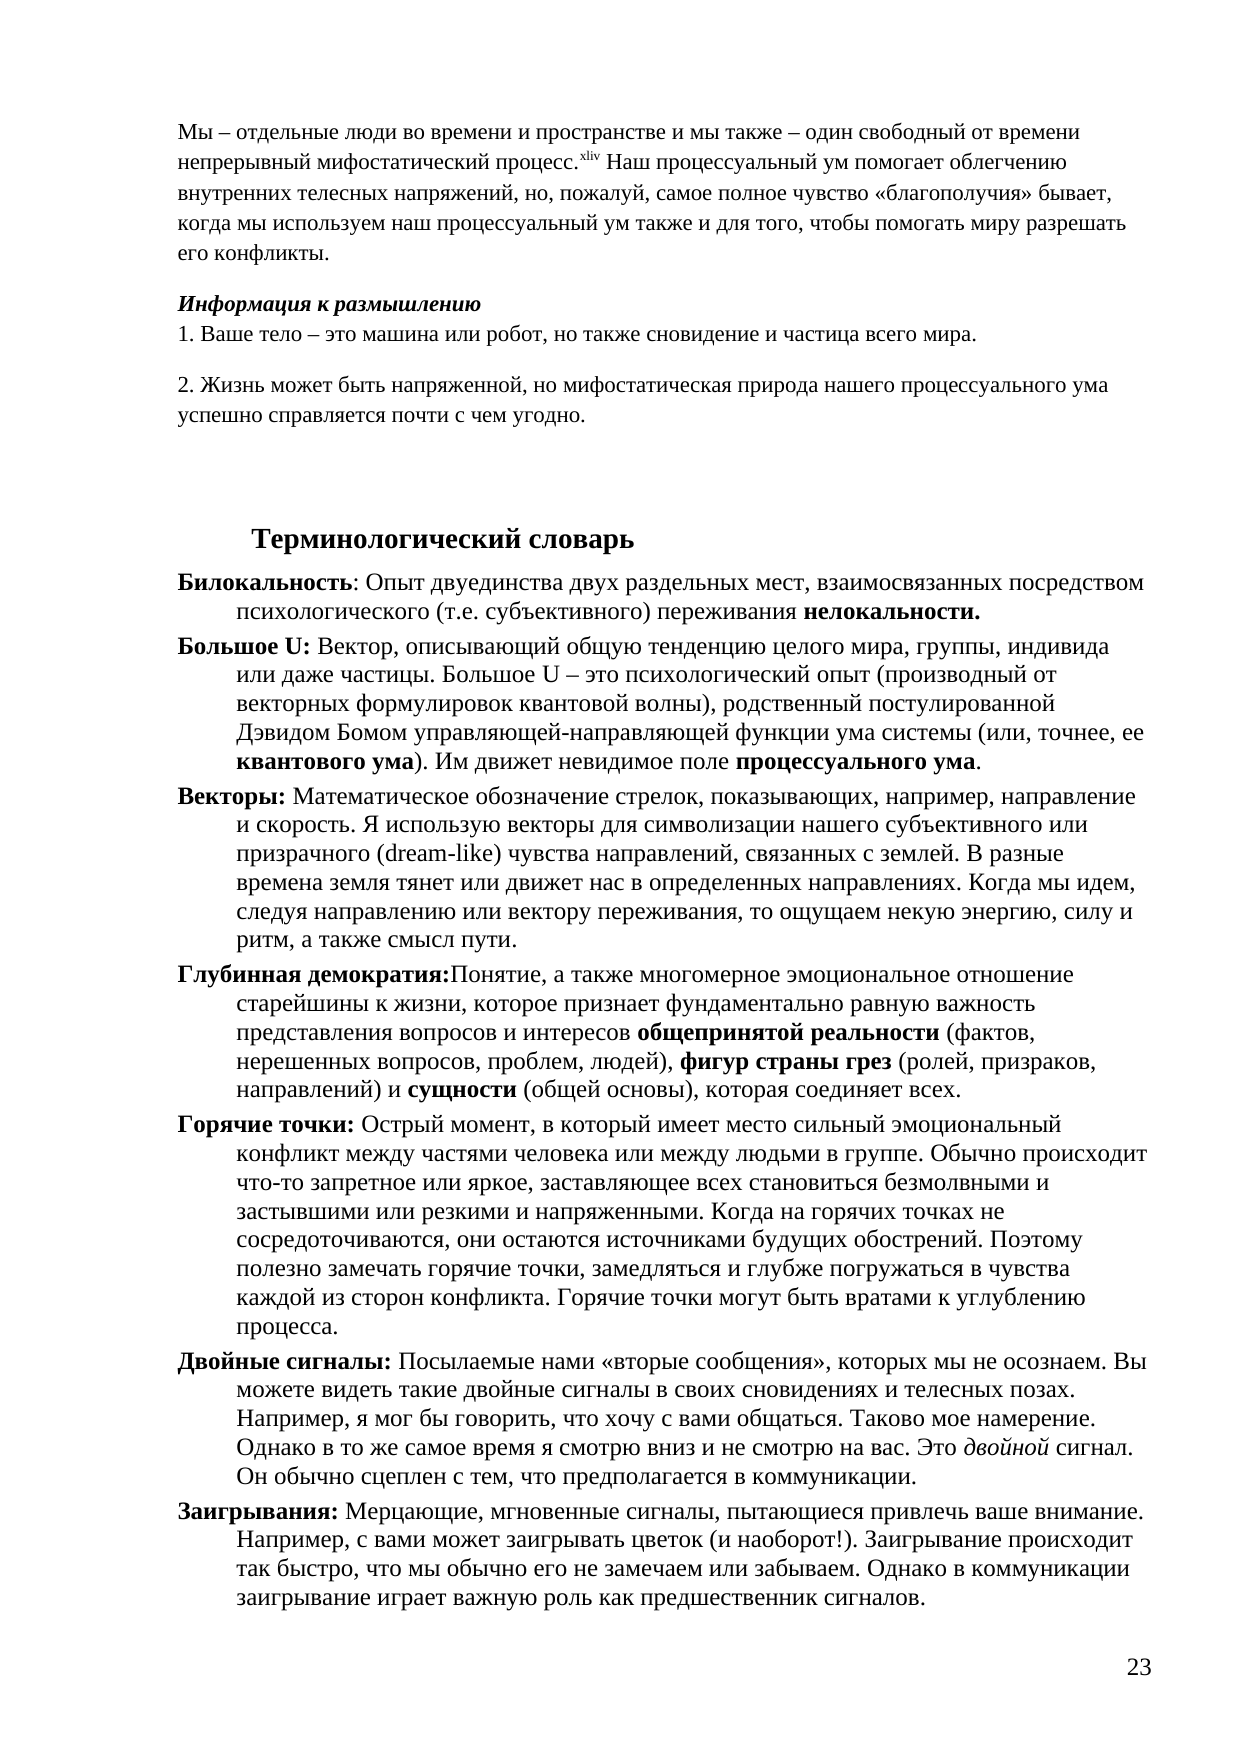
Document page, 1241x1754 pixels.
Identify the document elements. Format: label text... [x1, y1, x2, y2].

subtitle Информация к размышлению [177, 290, 1152, 316]
text Векторы: Математическое обозначение стрелок, показывающих, например, направление и скорость. Я использую векторы для символизации нашего субъективного или призрачного (dream-like) чувства направлений, связанных с землей. В разные времена земля тянет или движет нас в определенных направлениях. Когда мы идем, следуя направлению или вектору переживания, то ощущаем некую энергию, силу и ритм, а также смысл пути. [177, 781, 1152, 953]
text 1. Ваше тело – это машина или робот, но также сновидение и частица всего мира. [177, 320, 1152, 347]
text 2. Жизнь может быть напряженной, но мифостатическая природа нашего процессуального ума успешно справляется почти с чем угодно. [177, 371, 1152, 428]
text Мы – отдельные люди во времени и пространстве и мы также – один свободный от времени непрерывный мифостатический процесс.xliv Наш процессуальный ум помогает облегчению внутренних телесных напряжений, но, пожалуй, самое полное чувство «благополучия» бывает, когда мы используем наш процессуальный ум также и для того, чтобы помогать миру разрешать его конфликты. [177, 118, 1152, 265]
text Билокальность: Опыт двуединства двух раздельных мест, взаимосвязанных посредством психологического (т.е. субъективного) переживания нелокальности. [177, 567, 1152, 624]
text Двойные сигналы: Посылаемые нами «вторые сообщения», которых мы не осознаем. Вы можете видеть такие двойные сигналы в своих сновидениях и телесных позах. Например, я мог бы говорить, что хочу с вами общаться. Таково мое намерение. Однако в то же самое время я смотрю вниз и не смотрю на вас. Это двойной сигнал. Он обычно сцеплен с тем, что предполагается в коммуникации. [177, 1346, 1152, 1489]
text Горячие точки: Острый момент, в который имеет место сильный эмоциональный конфликт между частями человека или между людьми в группе. Обычно происходит что-то запретное или яркое, заставляющее всех становиться безмолвными и застывшими или резкими и напряженными. Когда на горячих точках не сосредоточиваются, они остаются источниками будущих обострений. Поэтому полезно замечать горячие точки, замедляться и глубже погружаться в чувства каждой из сторон конфликта. Горячие точки могут быть вратами к углублению процесса. [177, 1109, 1152, 1339]
text Заигрывания: Мерцающие, мгновенные сигналы, пытающиеся привлечь ваше внимание. Например, с вами может заигрывать цветок (и наоборот!). Заигрывание происходит так быстро, что мы обычно его не замечаем или забываем. Однако в коммуникации заигрывание играет важную роль как предшественник сигналов. [177, 1496, 1152, 1611]
text Глубинная демократия:Понятие, а также многомерное эмоциональное отношение старейшины к жизни, которое признает фундаментально равную важность представления вопросов и интересов общепринятой реальности (фактов, нерешенных вопросов, проблем, людей), фигур страны грез (ролей, призраков, направлений) и сущности (общей основы), которая соединяет всех. [177, 959, 1152, 1103]
subtitle Терминологический словарь [177, 521, 1152, 554]
text Большое U: Вектор, описывающий общую тенденцию целого мира, группы, индивида или даже частицы. Большое U – это психологический опыт (производный от векторных формулировок квантовой волны), родственный постулированной Дэвидом Бомом управляющей-направляющей функции ума системы (или, точнее, ее квантового ума). Им движет невидимое поле процессуального ума. [177, 631, 1152, 774]
